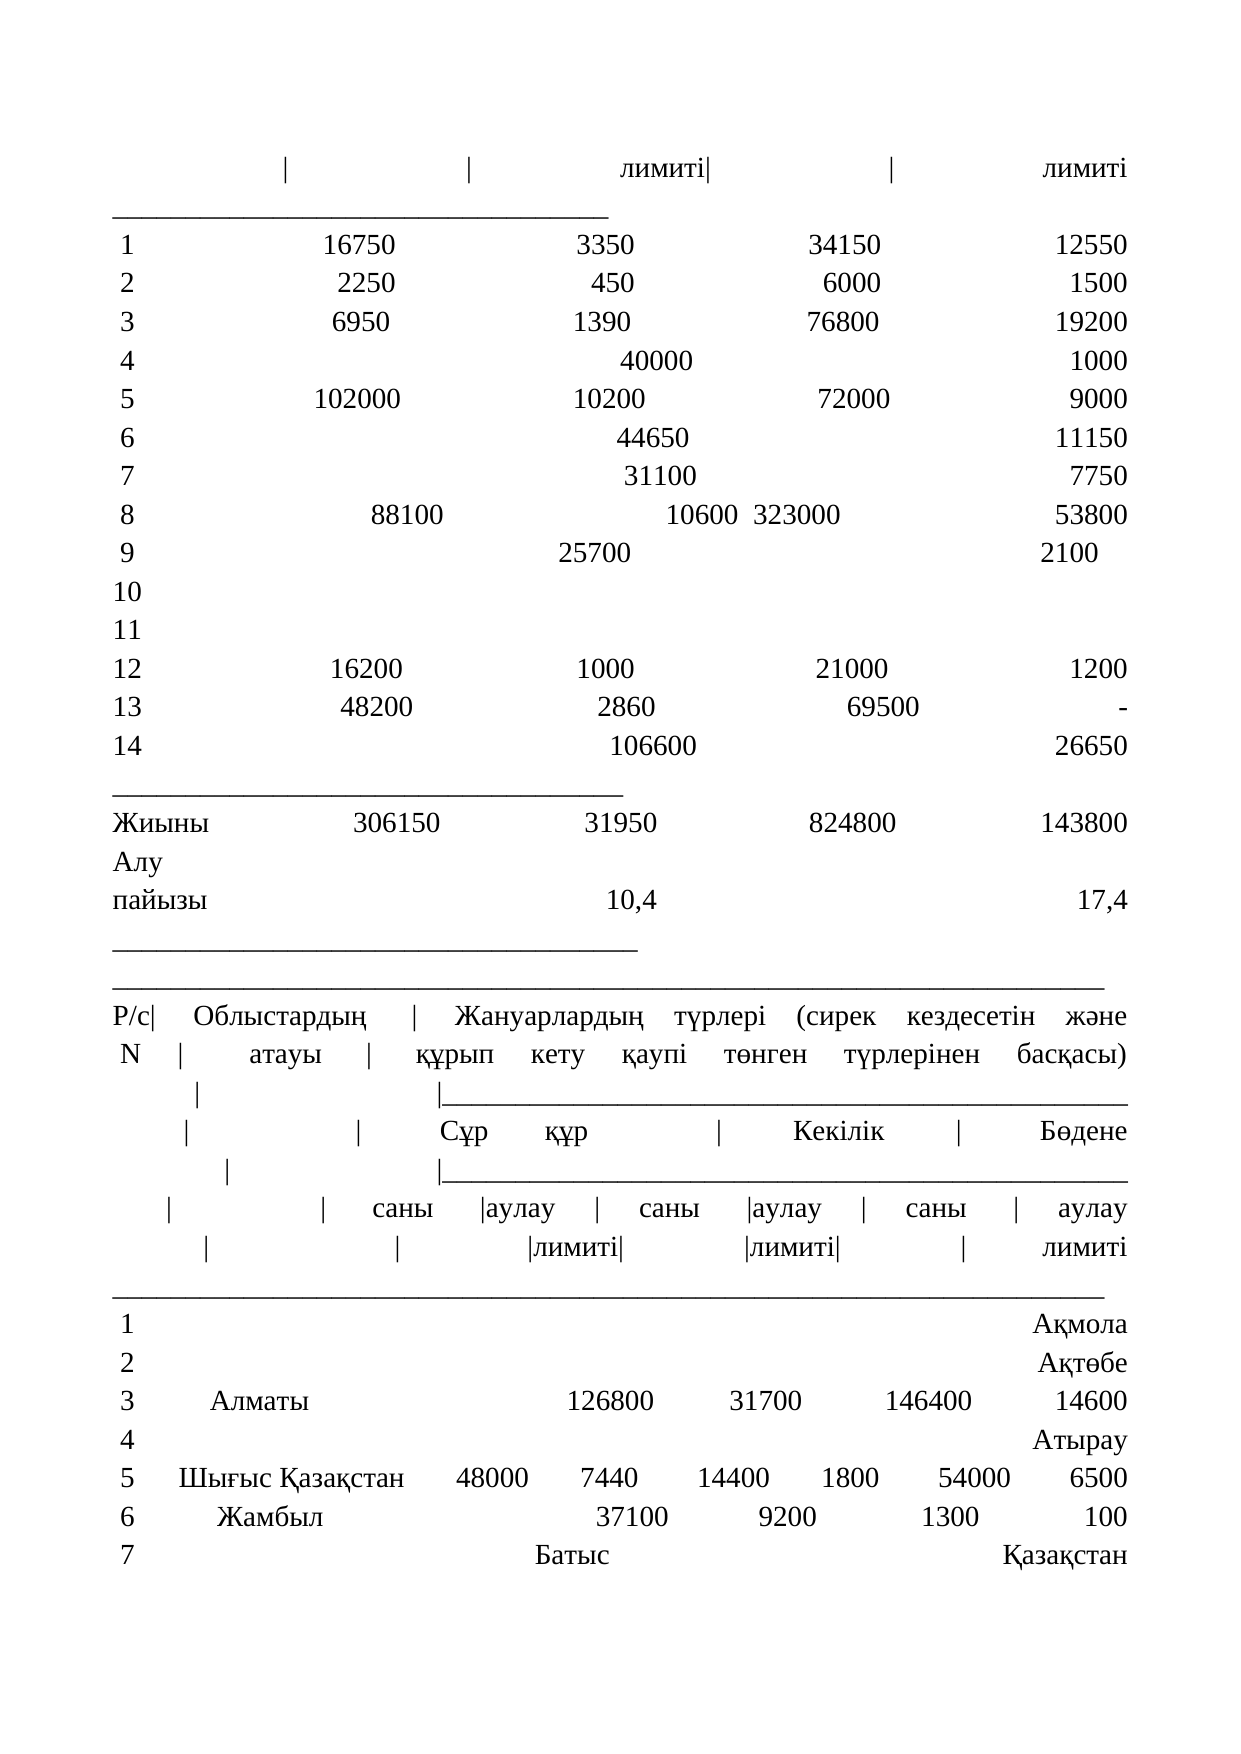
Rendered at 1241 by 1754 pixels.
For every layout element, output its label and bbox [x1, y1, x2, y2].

text [112, 150, 1128, 954]
text [112, 959, 1128, 1571]
